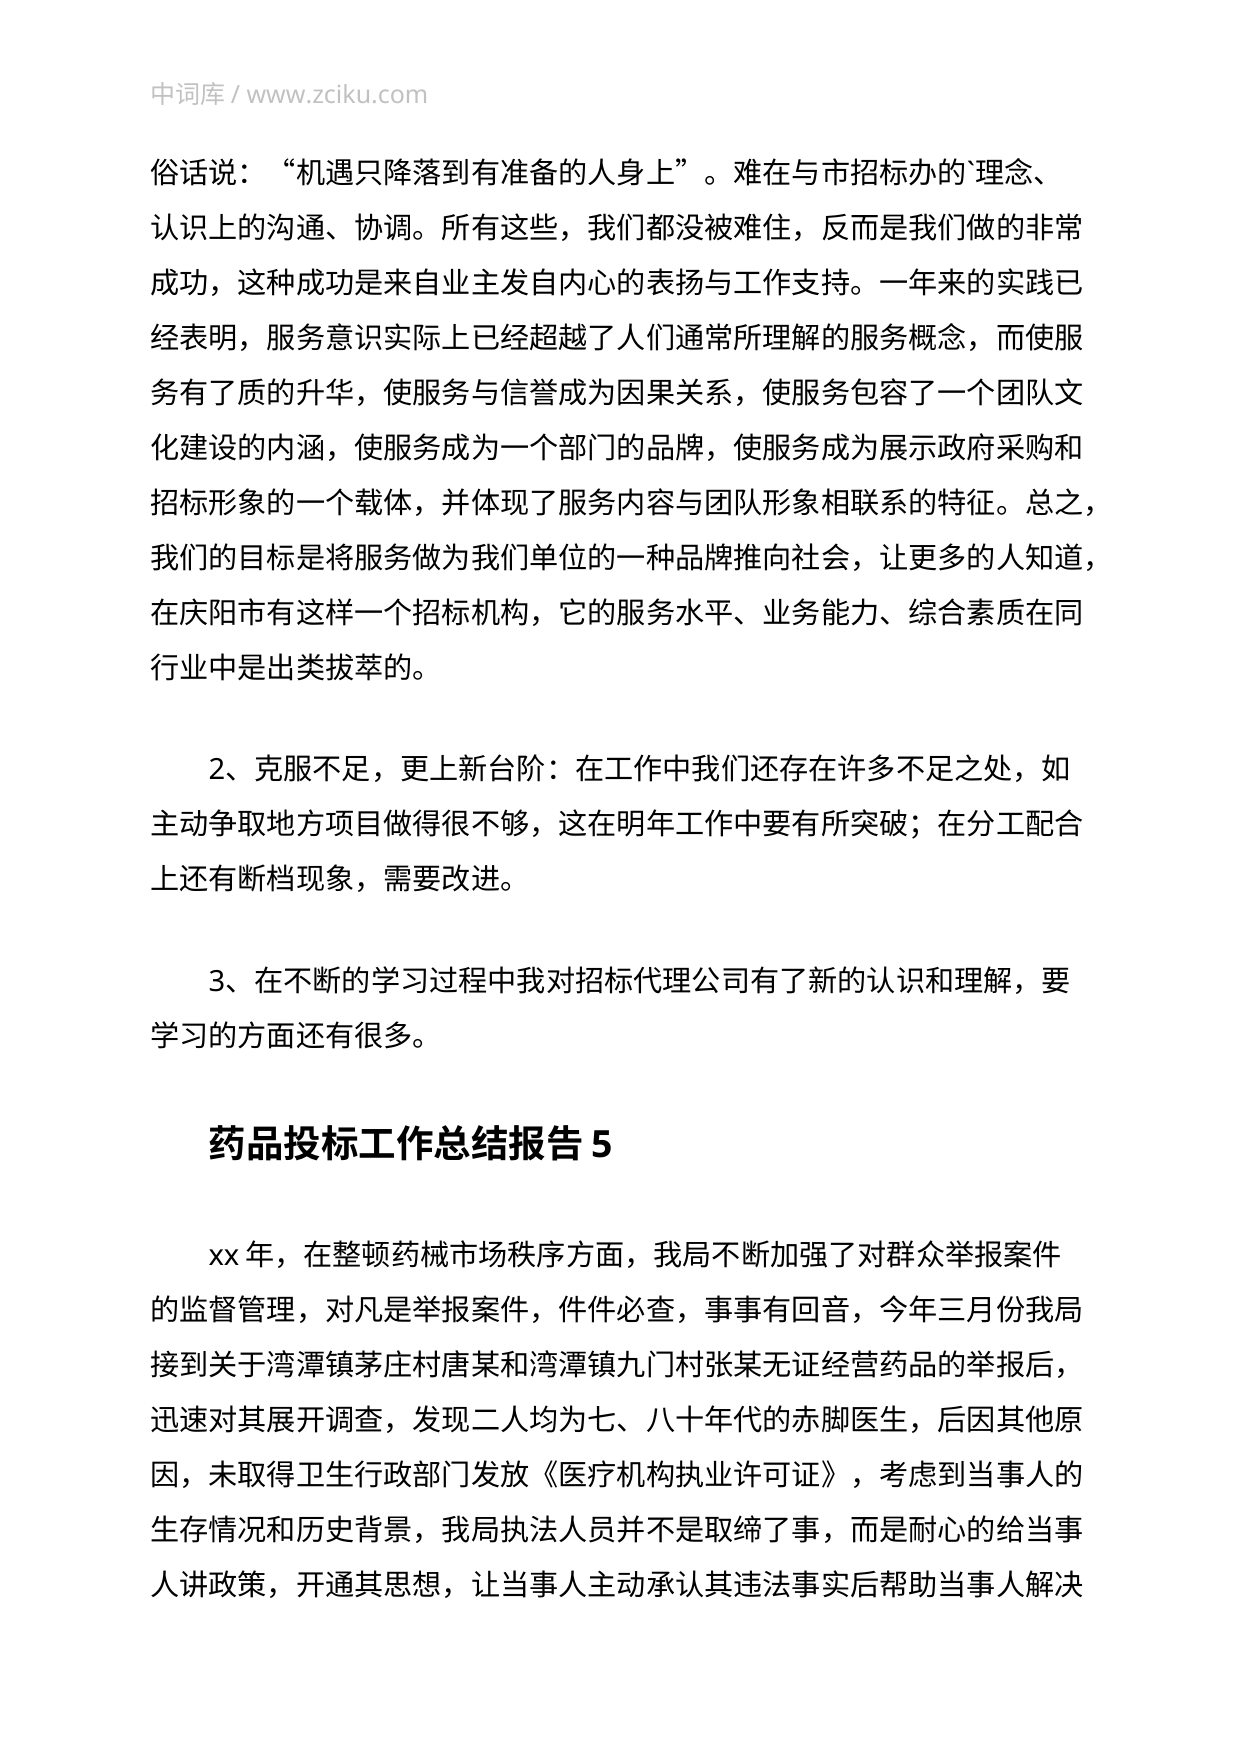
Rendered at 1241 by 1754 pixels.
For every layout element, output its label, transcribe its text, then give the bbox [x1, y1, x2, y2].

text 药品投标工作总结报告5 [150, 1114, 1090, 1169]
text 2、克服不足，更上新台阶：在工作中我们还存在许多不足之处，如主动争取地方项目做得很不够，这在明年工作中要有所突破；在分工配合上还有断档现象，需要改进。 [150, 746, 1090, 898]
text 3、在不断的学习过程中我对招标代理公司有了新的认识和理解，要学习的方面还有很多。 [150, 958, 1090, 1055]
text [150, 150, 1090, 686]
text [150, 1232, 1090, 1604]
